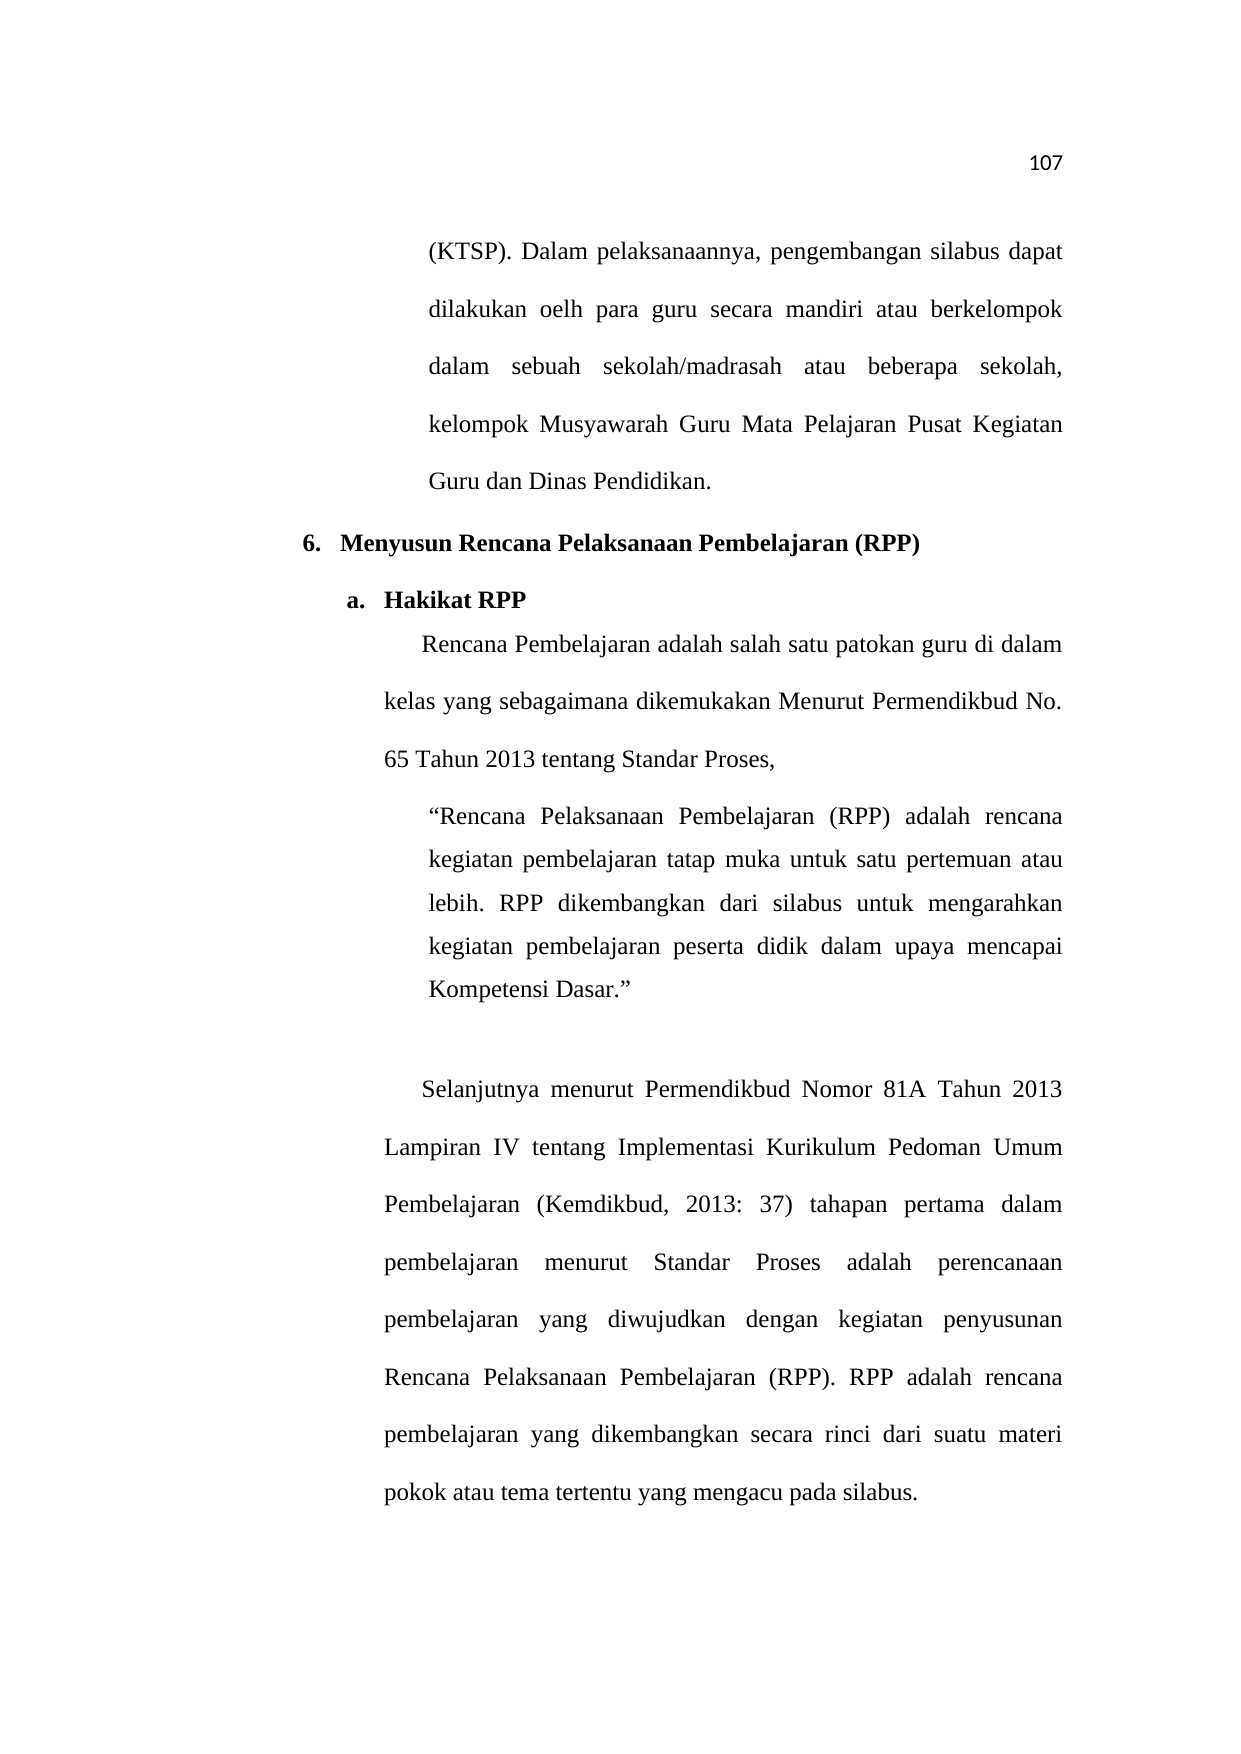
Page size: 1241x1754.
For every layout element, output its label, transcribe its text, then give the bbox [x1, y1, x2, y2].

text Rencana Pembelajaran adalah salah satu patokan guru di dalam kelas yang sebagaimana dikemukakan Menurut Permendikbud No. 65 Tahun 2013 tentang Standar Proses, [384, 629, 1063, 773]
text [428, 236, 1063, 495]
text “Rencana Pelaksanaan Pembelajaran (RPP) adalah rencana kegiatan pembelajaran tatap muka untuk satu pertemuan atau lebih. RPP dikembangkan dari silabus untuk mengarahkan kegiatan pembelajaran peserta didik dalam upaya mencapai Kompetensi Dasar.” [428, 801, 1063, 1003]
subtitle Menyusun Rencana Pelaksanaan Pembelajaran (RPP) [302, 528, 1063, 557]
text Selanjutnya menurut Permendikbud Nomor 81A Tahun 2013 Lampiran IV tentang Implementasi Kurikulum Pedoman Umum Pembelajaran (Kemdikbud, 2013: 37) tahapan pertama dalam pembelajaran menurut Standar Proses adalah perencanaan pembelajaran yang diwujudkan dengan kegiatan penyusunan Rencana Pelaksanaan Pembelajaran (RPP). RPP adalah rencana pembelajaran yang dikembangkan secara rinci dari suatu materi pokok atau tema tertentu yang mengacu pada silabus. [384, 1074, 1063, 1506]
subtitle Hakikat RPP [346, 585, 1063, 614]
